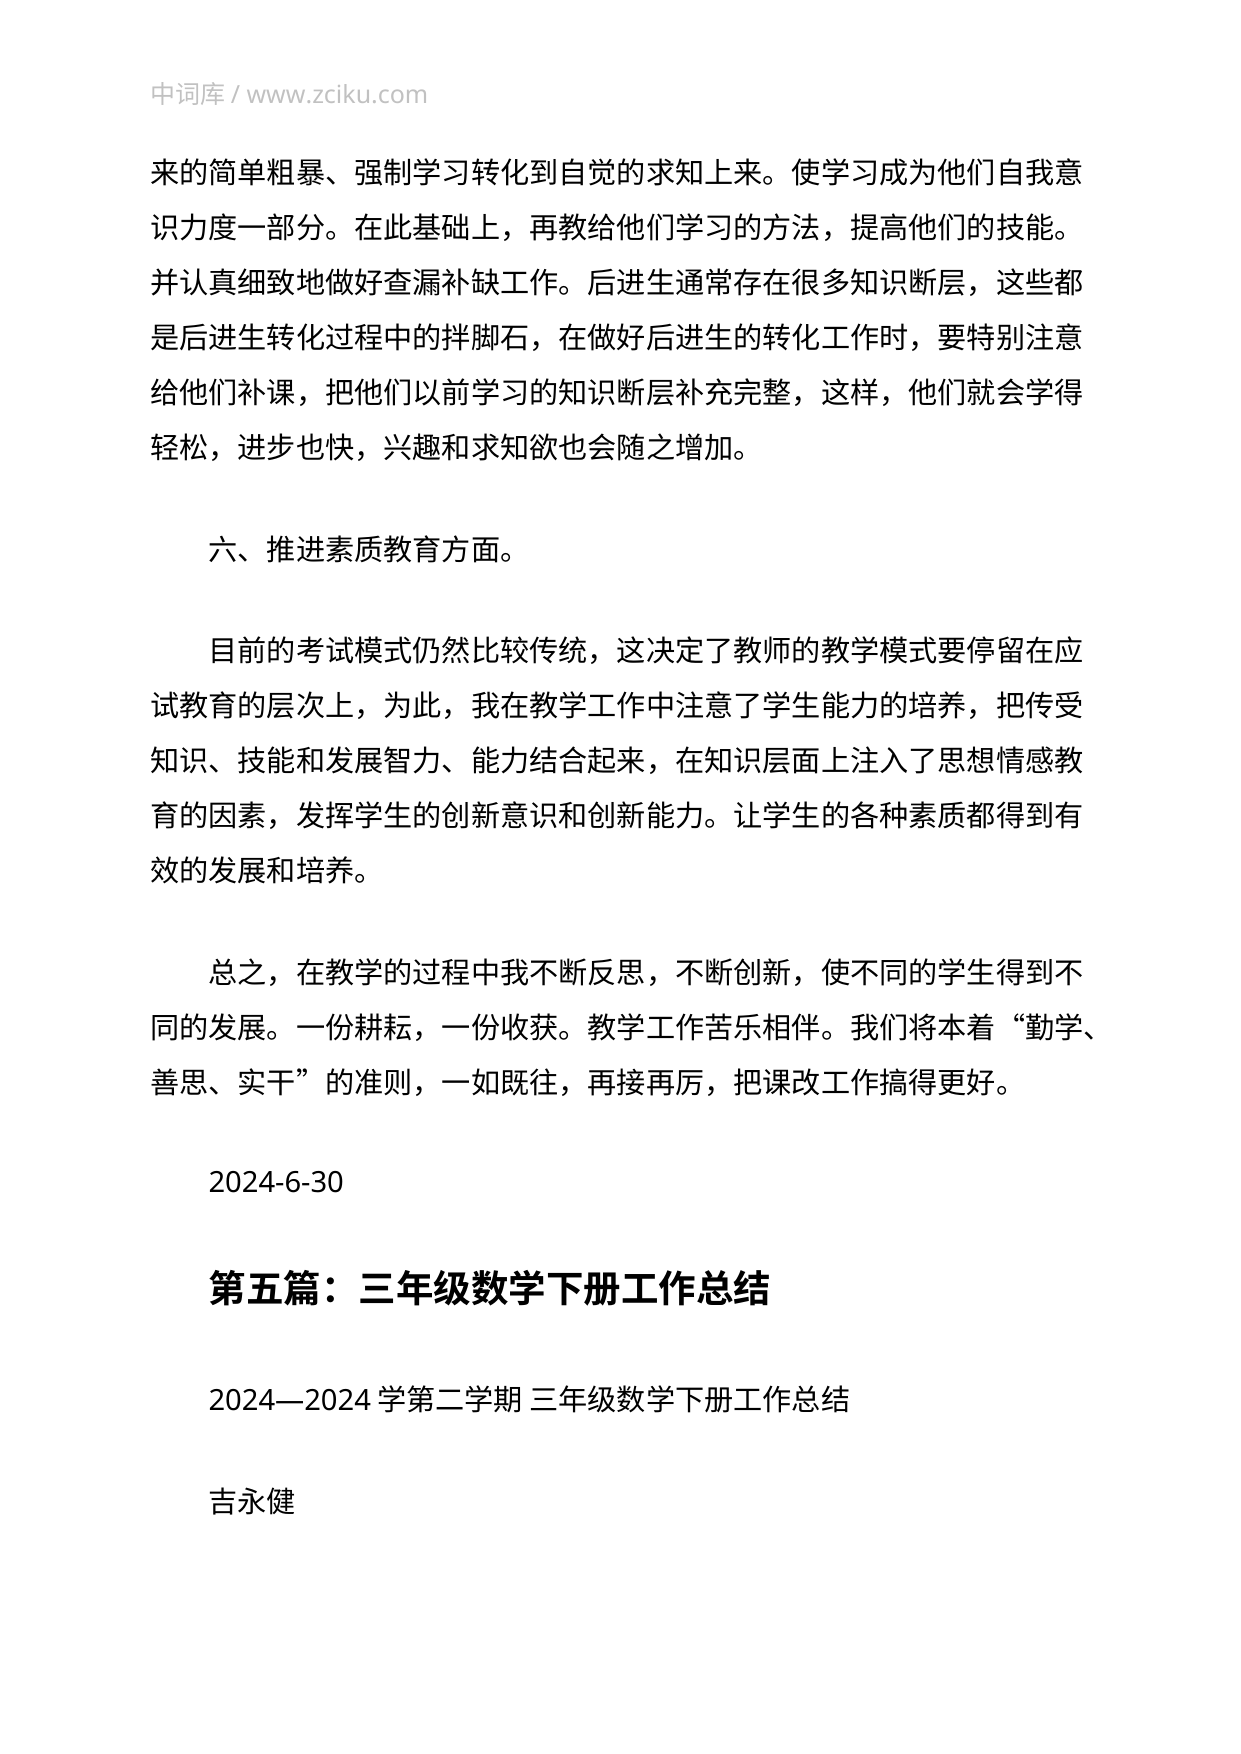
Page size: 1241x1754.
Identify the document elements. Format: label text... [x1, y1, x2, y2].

text 吉永健 [150, 1479, 1090, 1521]
text 2024-6-30 [150, 1161, 1090, 1201]
text 2024—2024学第二学期 三年级数学下册工作总结 [150, 1377, 1090, 1419]
text 总之，在教学的过程中我不断反思，不断创新，使不同的学生得到不同的发展。一份耕耘，一份收获。教学工作苦乐相伴。我们将本着“勤学、善思、实干”的准则，一如既往，再接再厉，把课改工作搞得更好。 [150, 949, 1090, 1101]
text 目前的考试模式仍然比较传统，这决定了教师的教学模式要停留在应试教育的层次上，为此，我在教学工作中注意了学生能力的培养，把传受知识、技能和发展智力、能力结合起来，在知识层面上注入了思想情感教育的因素，发挥学生的创新意识和创新能力。让学生的各种素质都得到有效的发展和培养。 [150, 628, 1090, 890]
text 第五篇：三年级数学下册工作总结 [150, 1259, 1090, 1314]
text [150, 150, 1090, 467]
text 六、推进素质教育方面。 [150, 526, 1090, 568]
